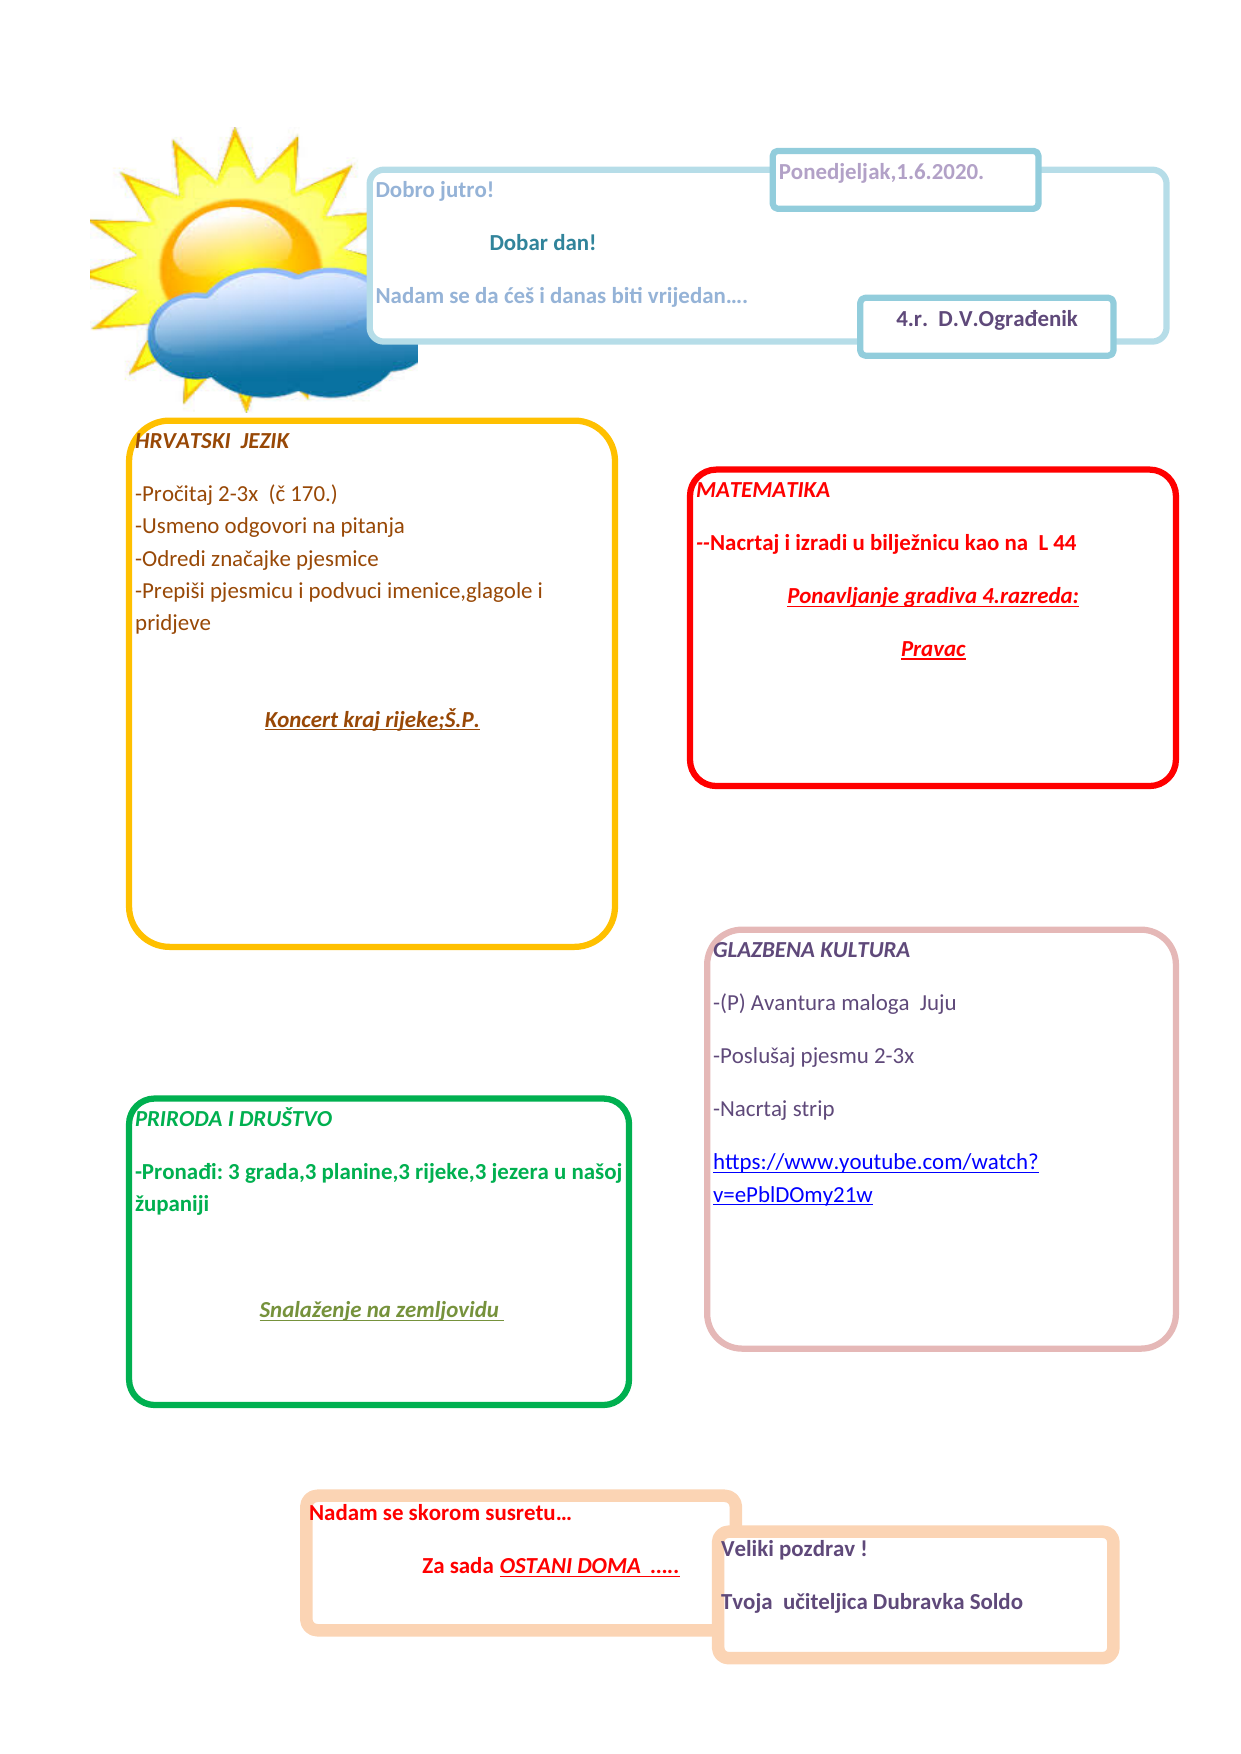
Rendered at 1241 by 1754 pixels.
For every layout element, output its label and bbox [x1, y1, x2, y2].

picture [90, 127, 418, 413]
